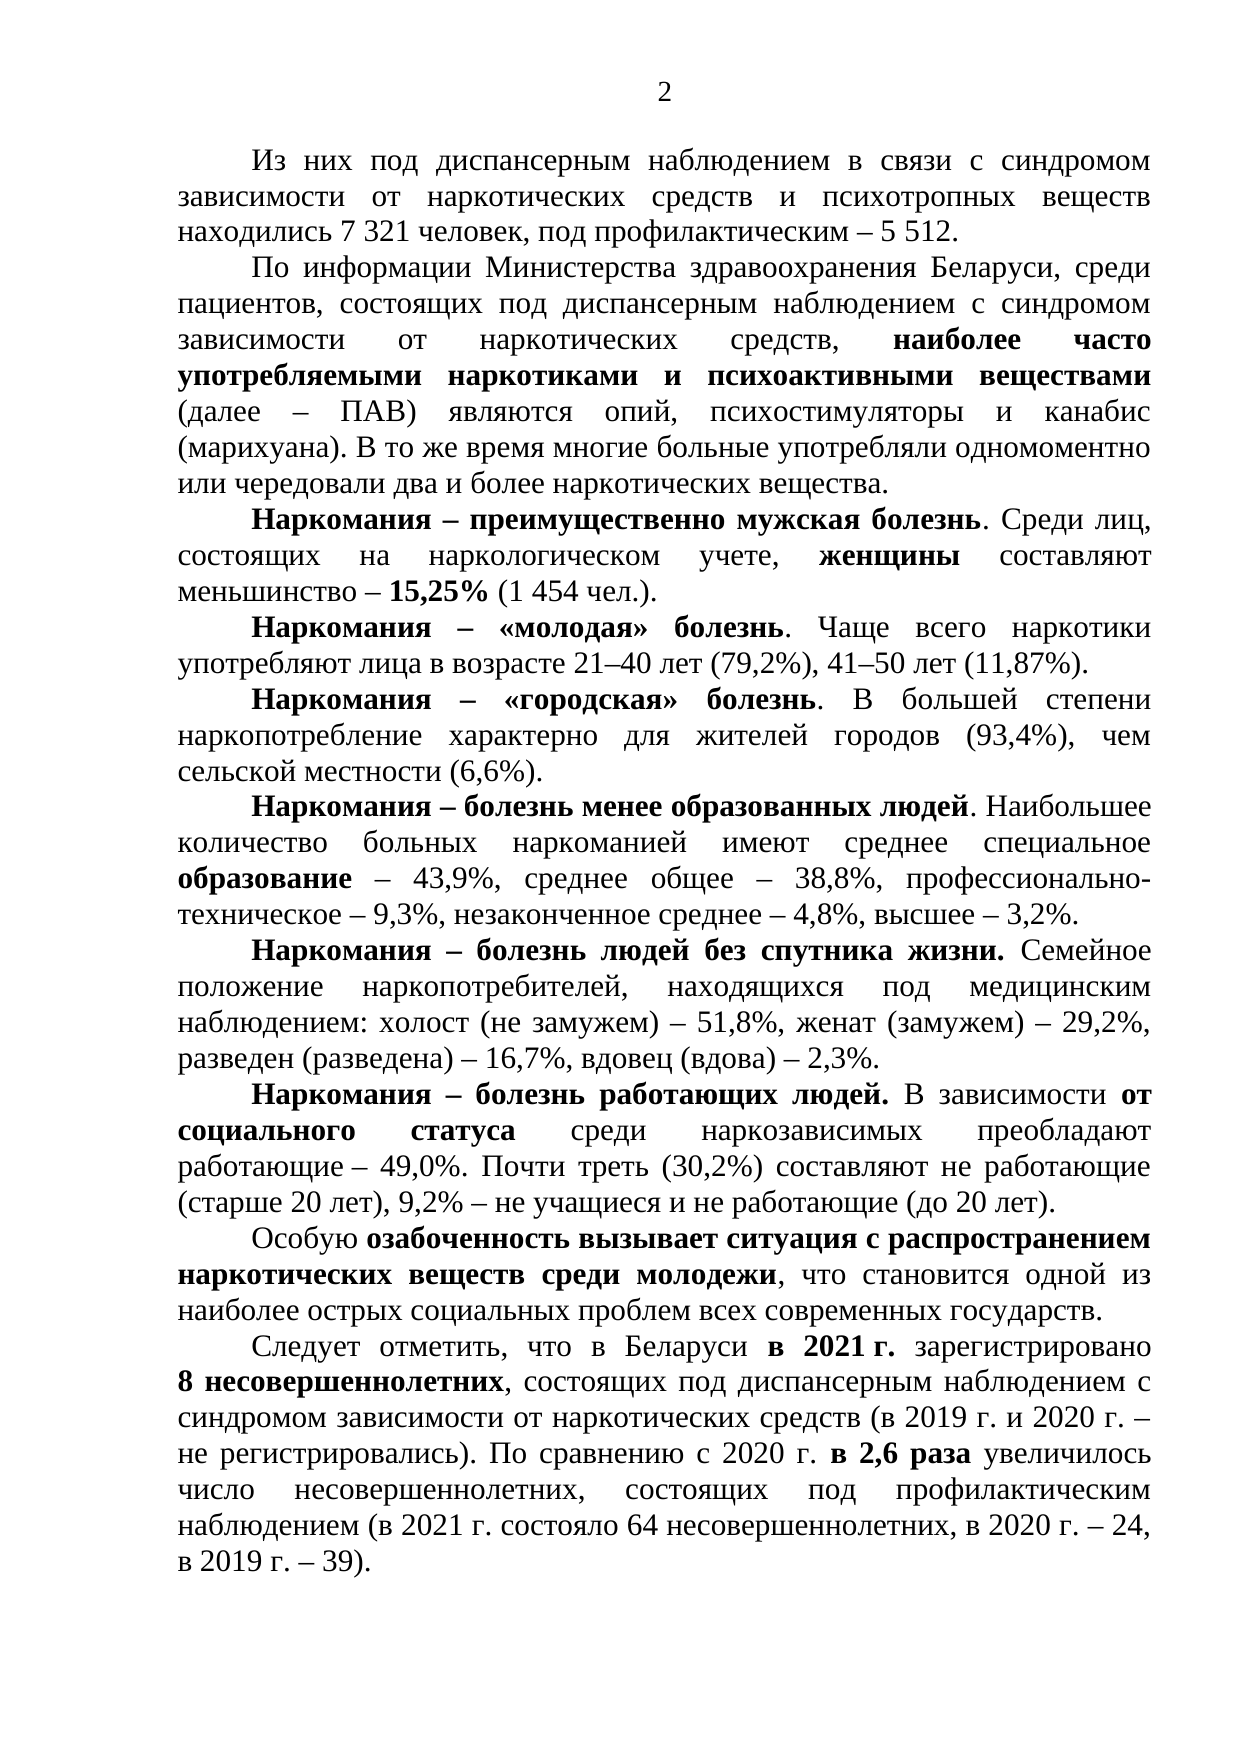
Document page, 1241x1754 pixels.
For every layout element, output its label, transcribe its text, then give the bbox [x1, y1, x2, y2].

text Наркомания – преимущественно мужская болезнь. Cреди лиц, состоящих на наркологическом учете, женщины составляют меньшинство – 15,25% (1 454 чел.). [177, 500, 1152, 608]
text Наркомания – болезнь менее образованных людей. Наибольшее количество больных наркоманией имеют среднее специальное образование – 43,9%, среднее общее – 38,8%, профессионально-техническое – 9,3%, незаконченное среднее – 4,8%, высшее – 3,2%. [177, 788, 1152, 931]
text Наркомания – болезнь работающих людей. В зависимости от социального статуса среди наркозависимых преобладают работающие – 49,0%. Почти треть (30,2%) составляют не работающие (старше 20 лет), 9,2% – не учащиеся и не работающие (до 20 лет). [177, 1075, 1152, 1219]
text Наркомания – болезнь людей без спутника жизни. Семейное положение наркопотребителей, находящихся под медицинским наблюдением: холост (не замужем) – 51,8%, женат (замужем) – 29,2%, разведен (разведена) – 16,7%, вдовец (вдова) – 2,3%. [177, 931, 1152, 1075]
text Из них под диспансерным наблюдением в связи с синдромом зависимости от наркотических средств и психотропных веществ находились 7 321 человек, под профилактическим – 5 512. [177, 141, 1152, 249]
text Следует отметить, что в Беларуси в 2021 г. зарегистрировано 8 несовершеннолетних, состоящих под диспансерным наблюдением с синдромом зависимости от наркотических средств (в 2019 г. и 2020 г. – не регистрировались). По сравнению с 2020 г. в 2,6 раза увеличилось число несовершеннолетних, состоящих под профилактическим наблюдением (в 2021 г. состояло 64 несовершеннолетних, в 2020 г. – 24, в 2019 г. – 39). [177, 1327, 1152, 1578]
text Наркомания – «городская» болезнь. В большей степени наркопотребление характерно для жителей городов (93,4%), чем сельской местности (6,6%). [177, 680, 1152, 788]
text Наркомания – «молодая» болезнь. Чаще всего наркотики употребляют лица в возрасте 21–40 лет (79,2%), 41–50 лет (11,87%). [177, 608, 1152, 680]
text По информации Министерства здравоохранения Беларуси, среди пациентов, состоящих под диспансерным наблюдением с синдромом зависимости от наркотических средств, наиболее часто употребляемыми наркотиками и психоактивными веществами (далее – ПАВ) являются опий, психостимуляторы и канабис (марихуана). В то же время многие больные употребляли одномоментно или чередовали два и более наркотических вещества. [177, 249, 1152, 500]
text Особую озабоченность вызывает ситуация с распространением наркотических веществ среди молодежи, что становится одной из наиболее острых социальных проблем всех современных государств. [177, 1219, 1152, 1327]
